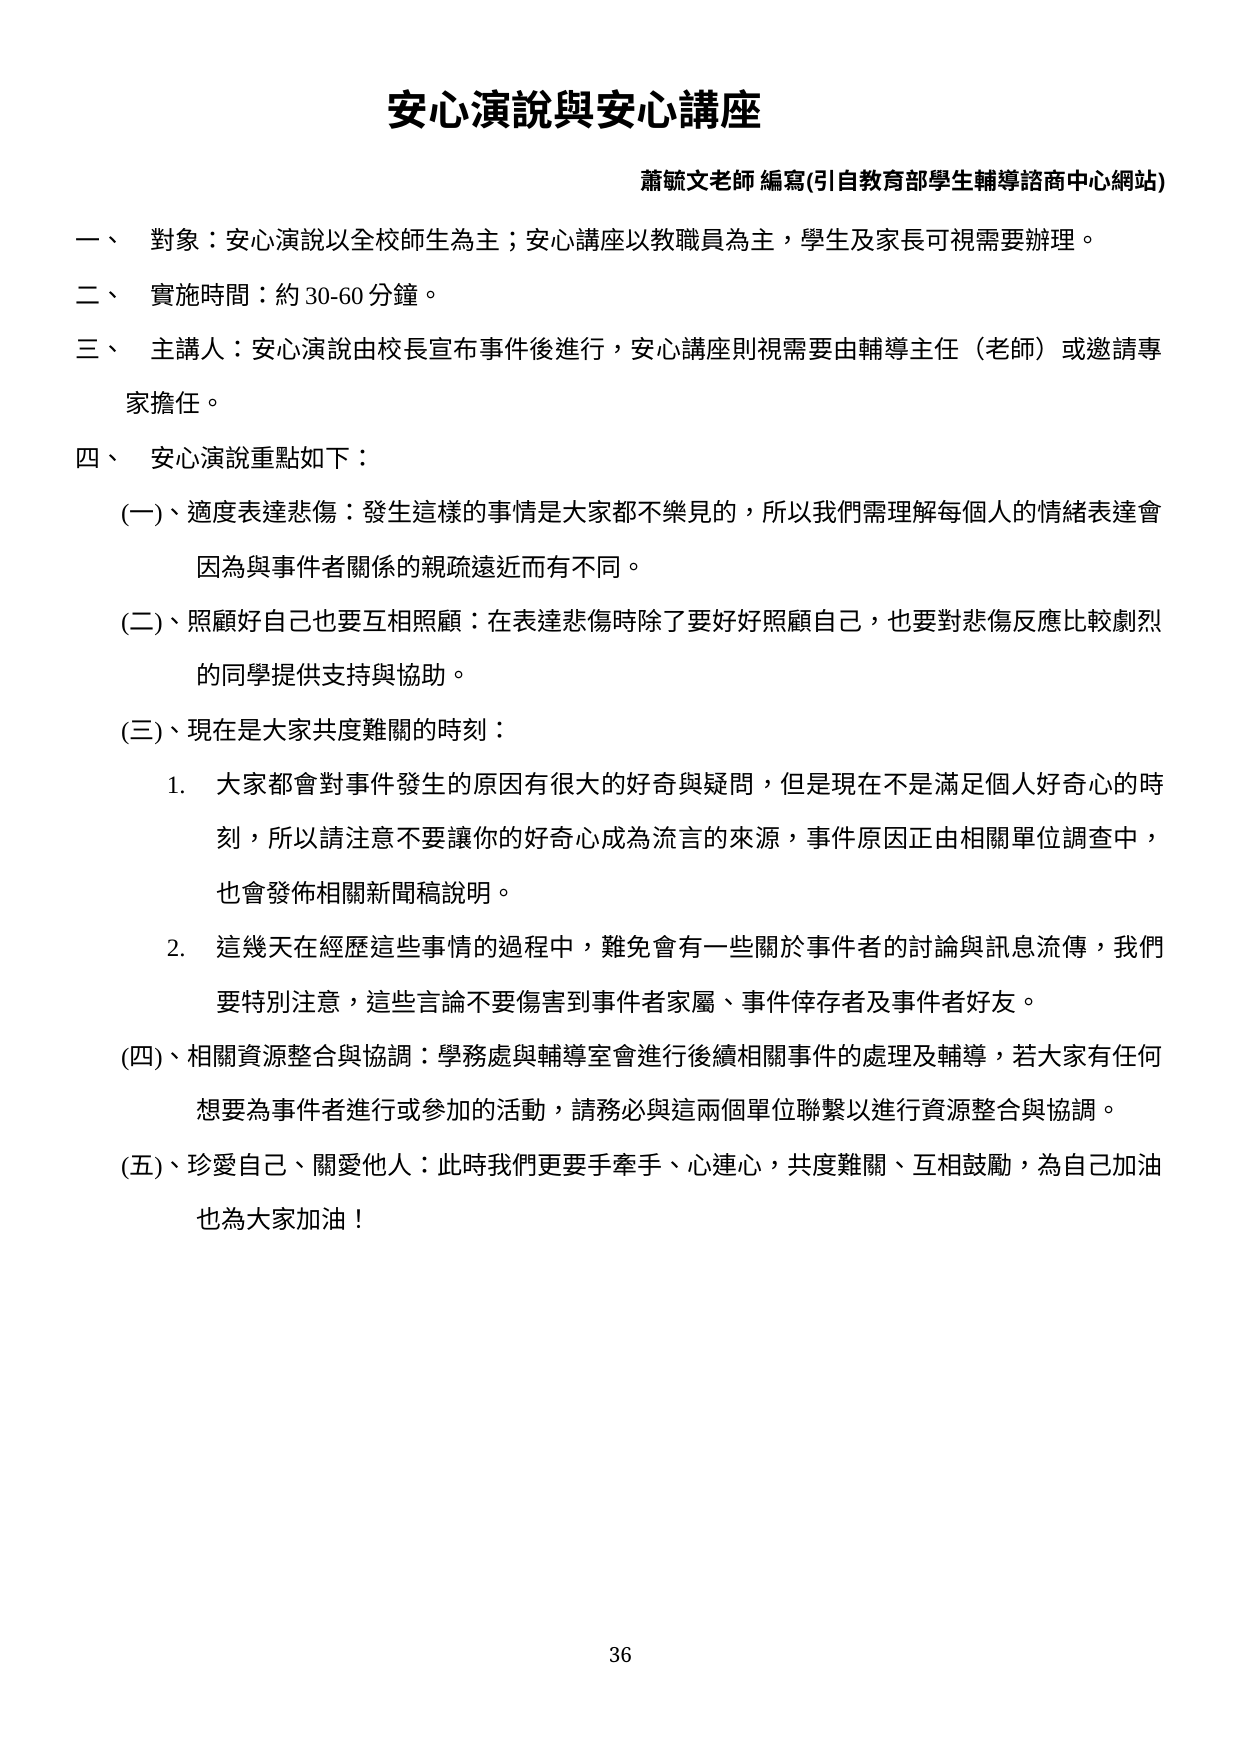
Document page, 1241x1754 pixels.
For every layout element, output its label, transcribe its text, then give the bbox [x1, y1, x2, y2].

list 大家都會對事件發生的原因有很大的好奇與疑問，但是現在不是滿足個人好奇心的時刻，所以請注意不要讓你的好奇心成為流言的來源，事件原因正由相關單位調查中，也會發佈相關新聞稿說明。 [167, 764, 1165, 909]
list 這幾天在經歷這些事情的過程中，難免會有一些關於事件者的討論與訊息流傳，我們要特別注意，這些言論不要傷害到事件者家屬、事件倖存者及事件者好友。 [167, 928, 1165, 1018]
text 蕭毓文老師 編寫(引自教育部學生輔導諮商中心網站) [75, 162, 1165, 196]
subtitle 安心演說與安心講座 [75, 75, 1073, 137]
list 對象：安心演說以全校師生為主；安心講座以教職員為主，學生及家長可視需要辦理。 [75, 221, 1165, 257]
text (四)、相關資源整合與協調：學務處與輔導室會進行後續相關事件的處理及輔導，若大家有任何想要為事件者進行或參加的活動，請務必與這兩個單位聯繫以進行資源整合與協調。 [121, 1036, 1165, 1127]
text (二)、照顧好自己也要互相照顧：在表達悲傷時除了要好好照顧自己，也要對悲傷反應比較劇烈的同學提供支持與協助。 [121, 601, 1165, 692]
text (三)、現在是大家共度難關的時刻： [121, 710, 1165, 746]
text (一)、適度表達悲傷：發生這樣的事情是大家都不樂見的，所以我們需理解每個人的情緒表達會因為與事件者關係的親疏遠近而有不同。 [121, 493, 1165, 583]
list 安心演說重點如下： [75, 438, 1165, 474]
list 實施時間：約30-60分鐘。 [75, 275, 1165, 311]
text (五)、珍愛自己、關愛他人：此時我們更要手牽手、心連心，共度難關、互相鼓勵，為自己加油也為大家加油！ [121, 1145, 1165, 1236]
list 主講人：安心演說由校長宣布事件後進行，安心講座則視需要由輔導主任（老師）或邀請專家擔任。 [75, 329, 1165, 420]
